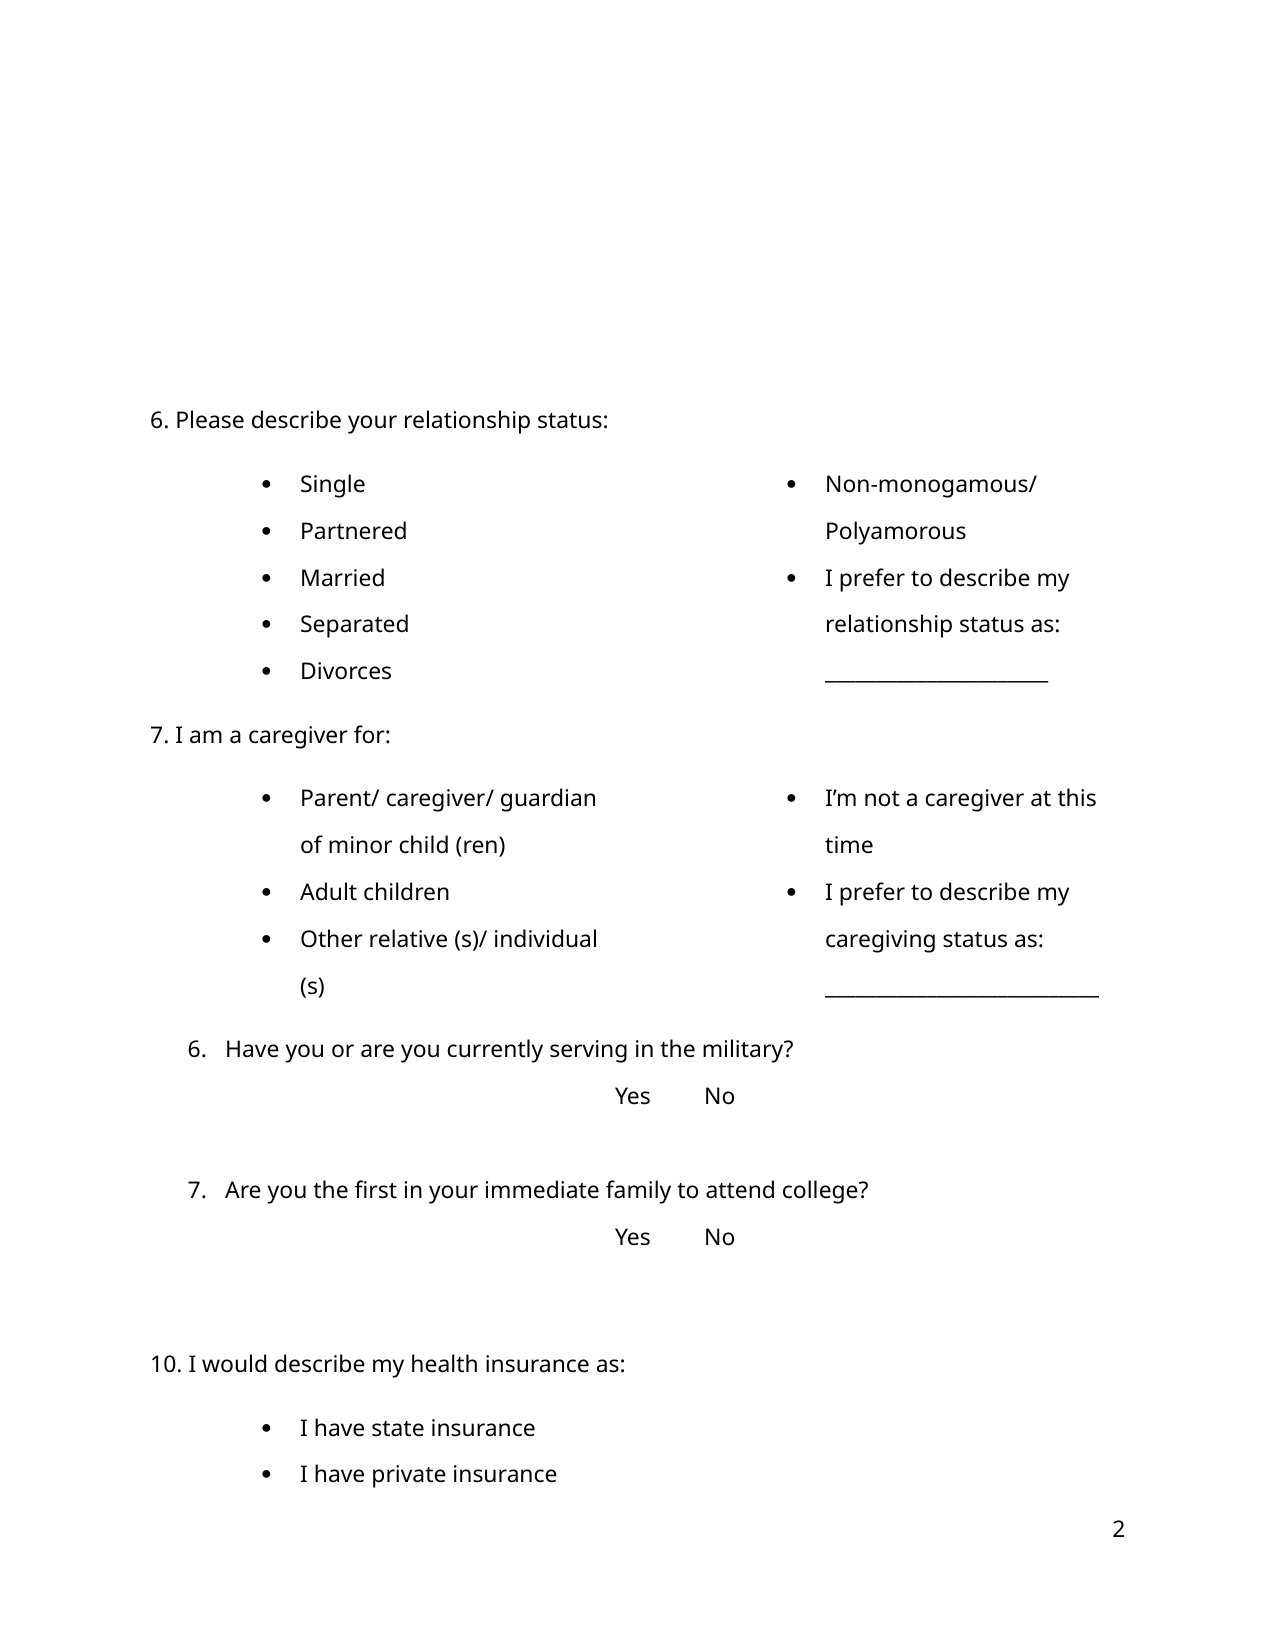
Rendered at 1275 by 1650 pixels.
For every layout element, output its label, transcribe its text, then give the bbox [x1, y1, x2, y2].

list Yes No [225, 1221, 1125, 1252]
list I prefer to describe my caregiving status as: ___________________________ [787, 876, 1125, 1001]
list Are you the first in your immediate family to attend college? [187, 1174, 1125, 1205]
list Divorces [262, 655, 600, 686]
list Parent/ caregiver/ guardian of minor child (ren) [262, 782, 600, 860]
text 6. Please describe your relationship status: [150, 404, 1125, 435]
list Other relative (s)/ individual (s) [262, 923, 600, 1001]
list Have you or are you currently serving in the military? [187, 1033, 1125, 1064]
list Adult children [262, 876, 600, 907]
list I have state insurance [262, 1411, 600, 1443]
list I’m not a caregiver at this time [787, 782, 1125, 860]
list Single [262, 468, 600, 499]
list Separated [262, 608, 600, 639]
list Non-monogamous/ Polyamorous [787, 468, 1125, 546]
text 10. I would describe my health insurance as: [150, 1348, 1125, 1379]
text 7. I am a caregiver for: [150, 719, 1125, 750]
list I prefer to describe my relationship status as: ______________________ [787, 561, 1125, 686]
list Partnered [262, 514, 600, 546]
list Yes No [225, 1080, 1125, 1111]
list I have private insurance [262, 1458, 600, 1489]
list Married [262, 561, 600, 593]
